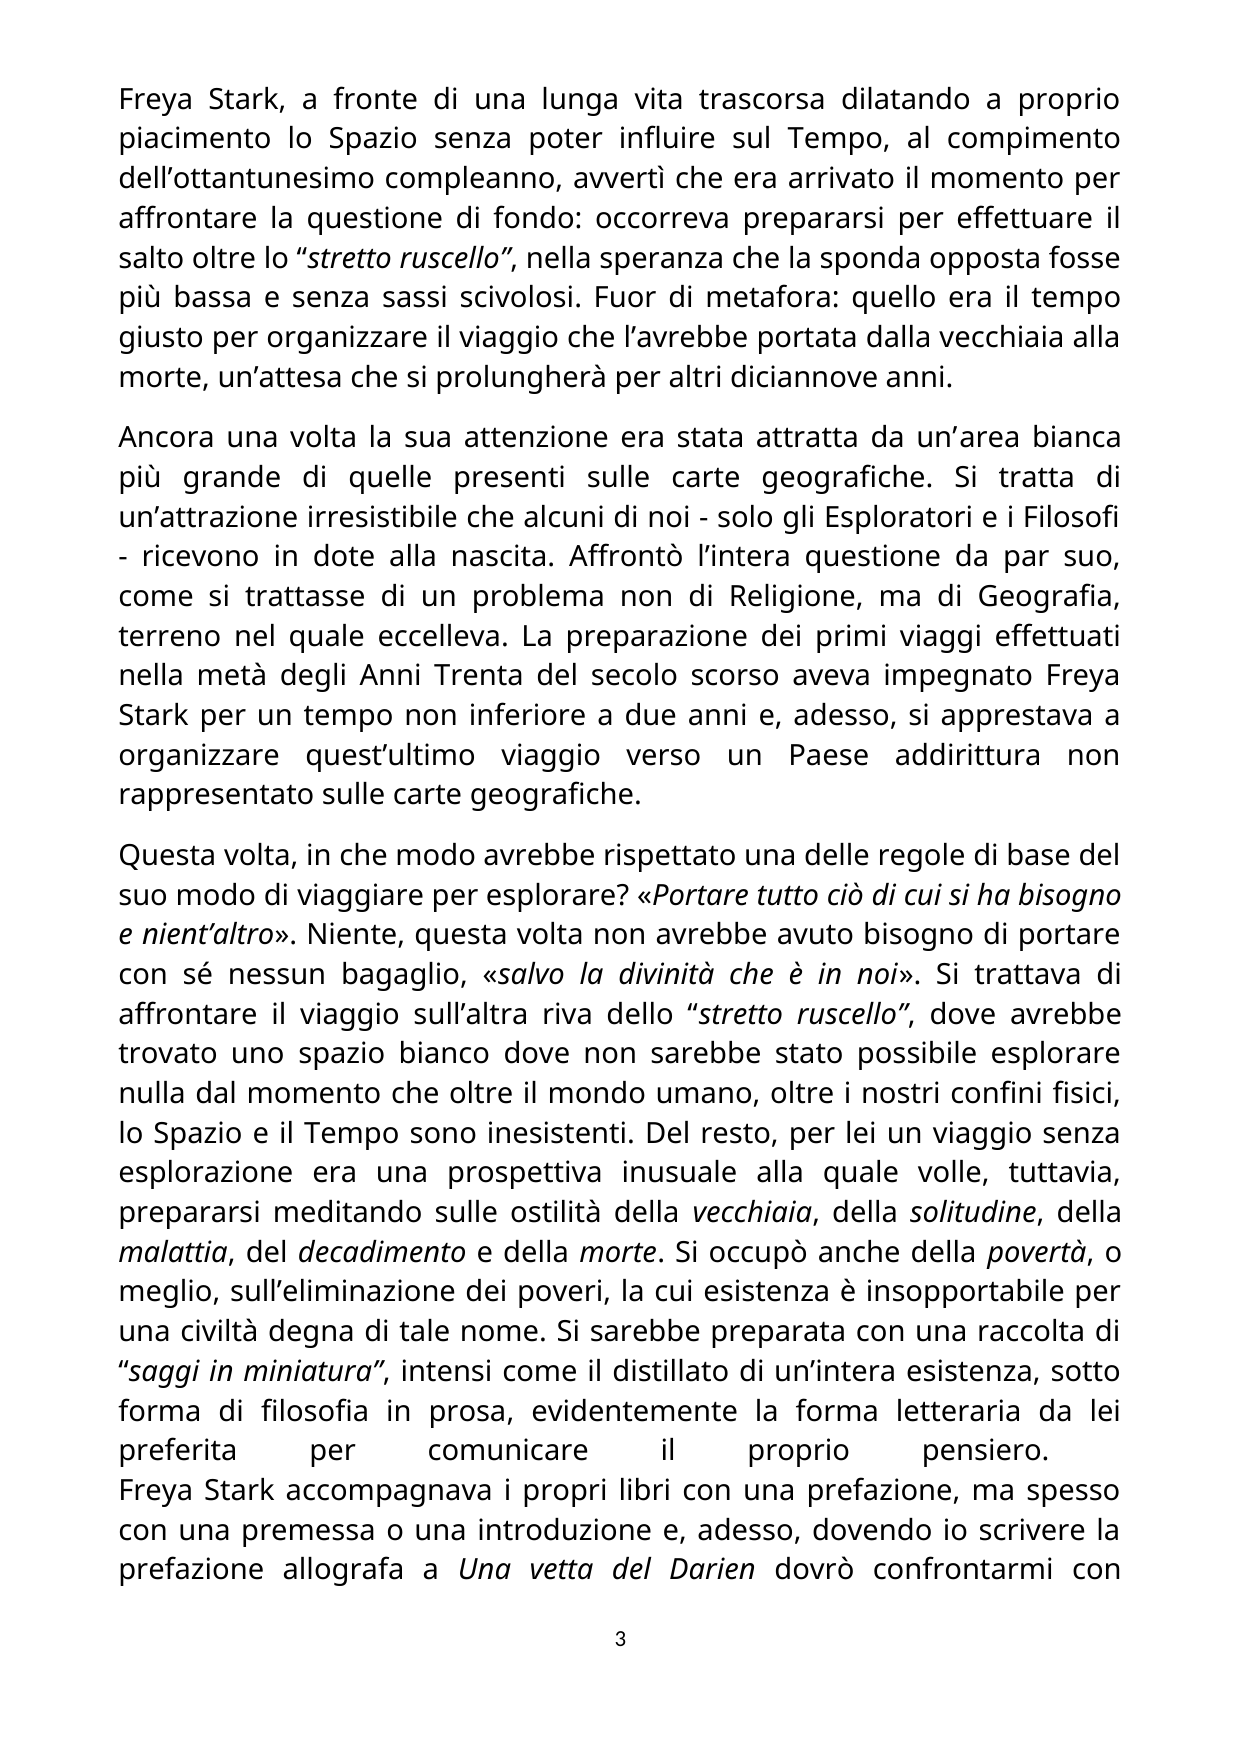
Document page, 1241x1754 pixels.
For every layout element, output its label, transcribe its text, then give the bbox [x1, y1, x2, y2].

text Ancora una volta la sua attenzione era stata attratta da un’area bianca più grande di quelle presenti sulle carte geografiche. Si tratta di un’attrazione irresistibile che alcuni di noi - solo gli Esploratori e i Filosofi - ricevono in dote alla nascita. Affrontò l’intera questione da par suo, come si trattasse di un problema non di Religione, ma di Geografia, terreno nel quale eccelleva. La preparazione dei primi viaggi effettuati nella metà degli Anni Trenta del secolo scorso aveva impegnato Freya Stark per un tempo non inferiore a due anni e, adesso, si apprestava a organizzare quest’ultimo viaggio verso un Paese addirittura non rappresentato sulle carte geografiche. [118, 416, 1122, 813]
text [118, 834, 1122, 1588]
text Freya Stark, a fronte di una lunga vita trascorsa dilatando a proprio piacimento lo Spazio senza poter influire sul Tempo, al compimento dell’ottantunesimo compleanno, avvertì che era arrivato il momento per affrontare la questione di fondo: occorreva prepararsi per effettuare il salto oltre lo “stretto ruscello”, nella speranza che la sponda opposta fosse più bassa e senza sassi scivolosi. Fuor di metafora: quello era il tempo giusto per organizzare il viaggio che l’avrebbe portata dalla vecchiaia alla morte, un’attesa che si prolungherà per altri diciannove anni. [118, 78, 1122, 396]
